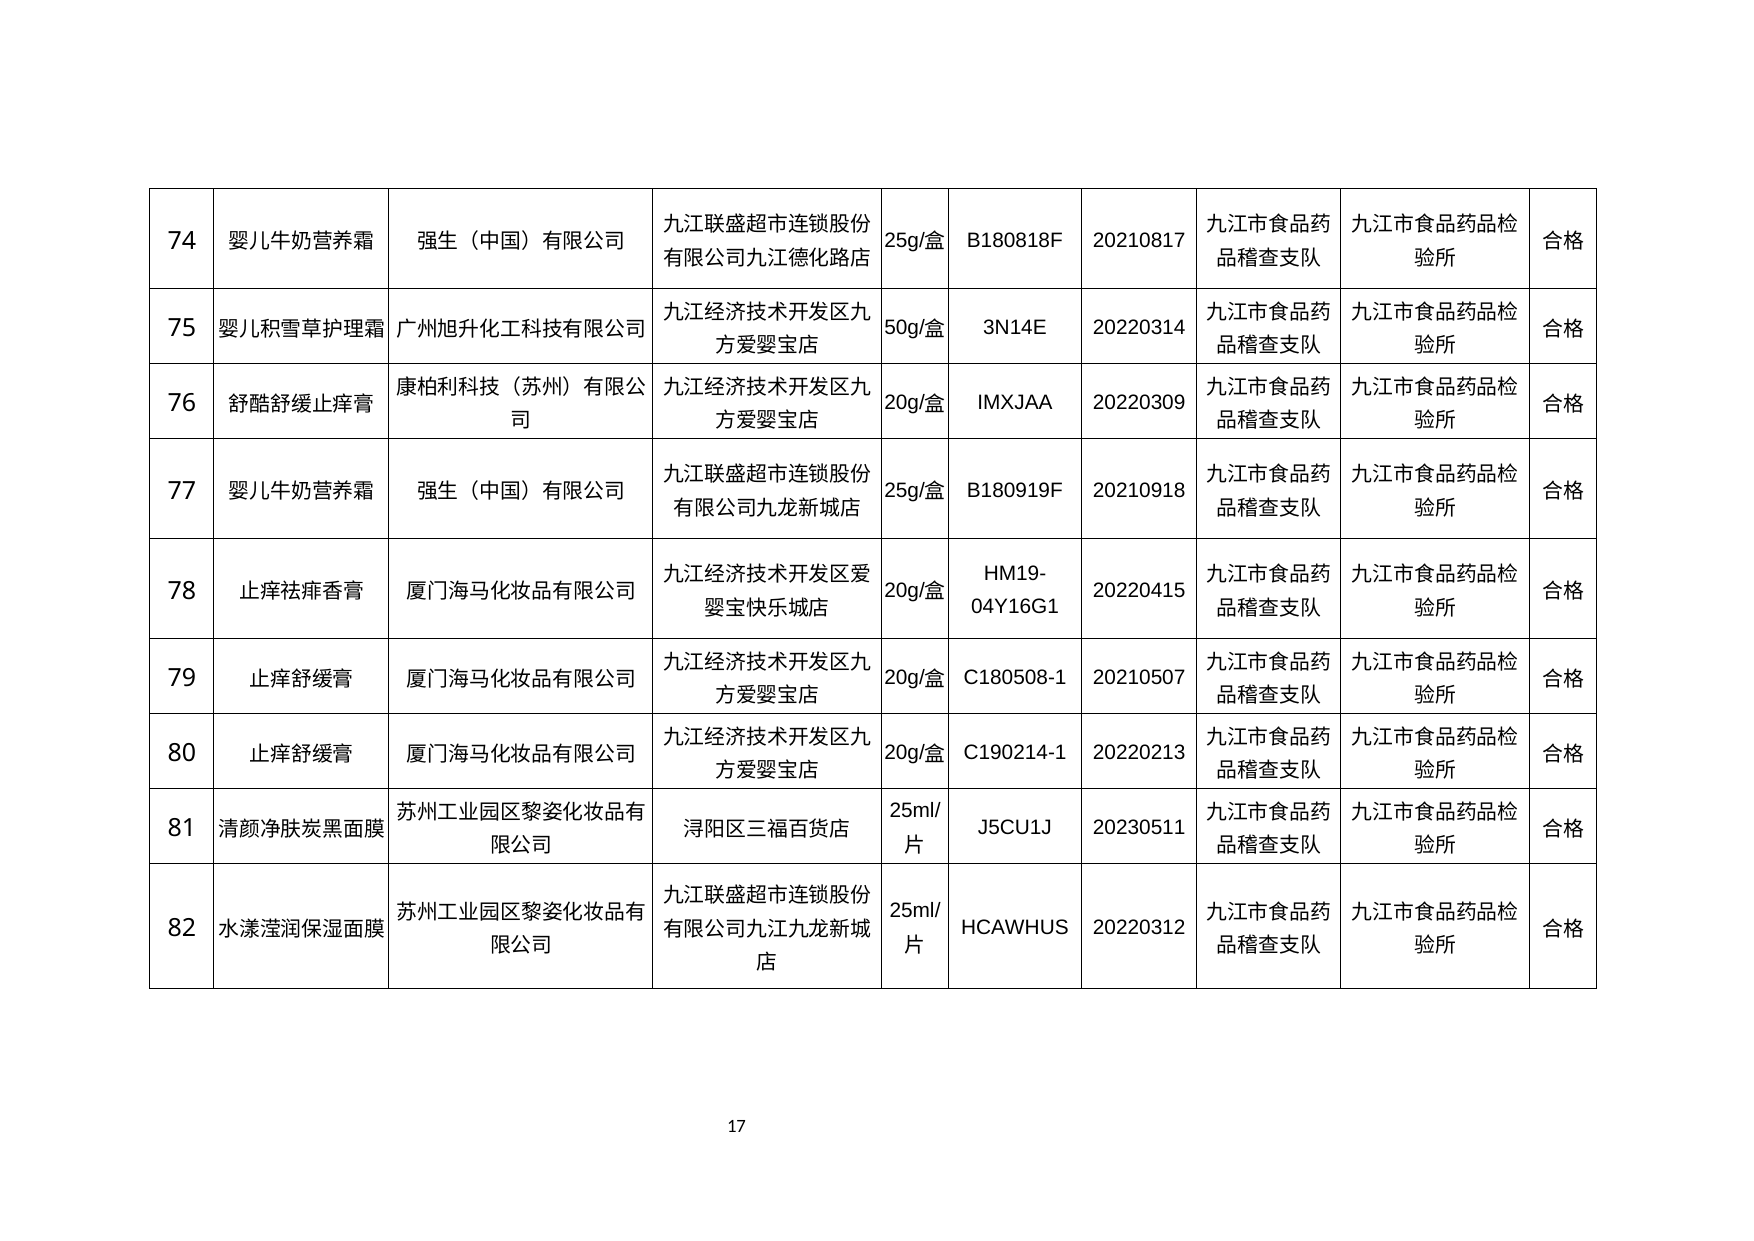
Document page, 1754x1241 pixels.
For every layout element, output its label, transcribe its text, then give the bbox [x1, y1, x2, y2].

table_cell 厦门海马化妆品有限公司 [389, 539, 652, 638]
table_cell 合格 [1530, 439, 1596, 538]
table_cell 合格 [1530, 289, 1596, 363]
table_cell 81 [150, 789, 213, 863]
table_cell 舒酷舒缓止痒膏 [214, 364, 388, 438]
table_cell 20220309 [1082, 364, 1196, 438]
table_cell 九江市食品药品检验所 [1341, 639, 1529, 713]
table_cell 合格 [1530, 189, 1596, 288]
table_cell 九江经济技术开发区九方爱婴宝店 [653, 289, 881, 363]
table_cell 25ml/片 [882, 789, 948, 863]
table_cell 20210507 [1082, 639, 1196, 713]
table_cell 合格 [1530, 864, 1596, 988]
table_cell 九江市食品药品稽查支队 [1197, 189, 1340, 288]
table_cell 20g/盒 [882, 639, 948, 713]
table_cell HM19-04Y16G1 [949, 539, 1081, 638]
table_cell 20220415 [1082, 539, 1196, 638]
table_cell 强生（中国）有限公司 [389, 189, 652, 288]
table_cell 25ml/片 [882, 864, 948, 988]
table_cell 苏州工业园区黎姿化妆品有限公司 [389, 864, 652, 988]
table_cell 九江市食品药品检验所 [1341, 714, 1529, 788]
table_cell HCAWHUS [949, 864, 1081, 988]
table_cell 九江市食品药品检验所 [1341, 439, 1529, 538]
table_cell 77 [150, 439, 213, 538]
table_cell 九江经济技术开发区九方爱婴宝店 [653, 639, 881, 713]
table_cell 九江市食品药品检验所 [1341, 539, 1529, 638]
table_cell 强生（中国）有限公司 [389, 439, 652, 538]
table_cell 合格 [1530, 714, 1596, 788]
table_cell 3N14E [949, 289, 1081, 363]
table_cell B180919F [949, 439, 1081, 538]
table_cell 苏州工业园区黎姿化妆品有限公司 [389, 789, 652, 863]
table_cell 九江联盛超市连锁股份有限公司九江九龙新城店 [653, 864, 881, 988]
table_cell C180508-1 [949, 639, 1081, 713]
table_cell 厦门海马化妆品有限公司 [389, 639, 652, 713]
table_cell 75 [150, 289, 213, 363]
table_cell 20210918 [1082, 439, 1196, 538]
table_cell 合格 [1530, 639, 1596, 713]
table_cell 80 [150, 714, 213, 788]
table_cell 九江经济技术开发区爱婴宝快乐城店 [653, 539, 881, 638]
table_cell 九江市食品药品稽查支队 [1197, 439, 1340, 538]
table_cell 九江市食品药品稽查支队 [1197, 364, 1340, 438]
table_cell 20220312 [1082, 864, 1196, 988]
table_cell 广州旭升化工科技有限公司 [389, 289, 652, 363]
table_cell 79 [150, 639, 213, 713]
table_cell IMXJAA [949, 364, 1081, 438]
table_cell 厦门海马化妆品有限公司 [389, 714, 652, 788]
table_cell 九江联盛超市连锁股份有限公司九龙新城店 [653, 439, 881, 538]
table_cell 合格 [1530, 539, 1596, 638]
table_cell 水漾滢润保湿面膜 [214, 864, 388, 988]
table_cell 婴儿牛奶营养霜 [214, 189, 388, 288]
table_cell 婴儿牛奶营养霜 [214, 439, 388, 538]
table_cell 合格 [1530, 364, 1596, 438]
table_cell 九江经济技术开发区九方爱婴宝店 [653, 714, 881, 788]
table_cell 止痒舒缓膏 [214, 639, 388, 713]
table_cell 浔阳区三福百货店 [653, 789, 881, 863]
table_cell 76 [150, 364, 213, 438]
table_cell C190214-1 [949, 714, 1081, 788]
table_cell 康柏利科技（苏州）有限公司 [389, 364, 652, 438]
table_cell 20g/盒 [882, 539, 948, 638]
table_cell 20220213 [1082, 714, 1196, 788]
table_cell B180818F [949, 189, 1081, 288]
table_cell 九江市食品药品稽查支队 [1197, 289, 1340, 363]
table_cell 20g/盒 [882, 714, 948, 788]
table_cell 九江市食品药品检验所 [1341, 789, 1529, 863]
table_cell 78 [150, 539, 213, 638]
table_cell 九江市食品药品检验所 [1341, 864, 1529, 988]
table_cell 九江市食品药品稽查支队 [1197, 864, 1340, 988]
table_cell 婴儿积雪草护理霜 [214, 289, 388, 363]
table_cell 九江市食品药品检验所 [1341, 364, 1529, 438]
table_cell 清颜净肤炭黑面膜 [214, 789, 388, 863]
table_cell 九江经济技术开发区九方爱婴宝店 [653, 364, 881, 438]
table_cell 20220314 [1082, 289, 1196, 363]
table_cell 74 [150, 189, 213, 288]
table_cell 止痒舒缓膏 [214, 714, 388, 788]
table_cell 九江市食品药品稽查支队 [1197, 714, 1340, 788]
table_cell 止痒祛痱香膏 [214, 539, 388, 638]
table_cell 25g/盒 [882, 189, 948, 288]
table_cell J5CU1J [949, 789, 1081, 863]
table_cell 20210817 [1082, 189, 1196, 288]
table_cell 九江市食品药品检验所 [1341, 289, 1529, 363]
table_cell 82 [150, 864, 213, 988]
table_cell 九江市食品药品稽查支队 [1197, 639, 1340, 713]
table_cell 合格 [1530, 789, 1596, 863]
table_cell 20230511 [1082, 789, 1196, 863]
table_cell 九江市食品药品稽查支队 [1197, 539, 1340, 638]
table_cell 九江联盛超市连锁股份有限公司九江德化路店 [653, 189, 881, 288]
table_cell 25g/盒 [882, 439, 948, 538]
table_cell 九江市食品药品检验所 [1341, 189, 1529, 288]
table_cell 50g/盒 [882, 289, 948, 363]
table_cell 20g/盒 [882, 364, 948, 438]
table_cell 九江市食品药品稽查支队 [1197, 789, 1340, 863]
